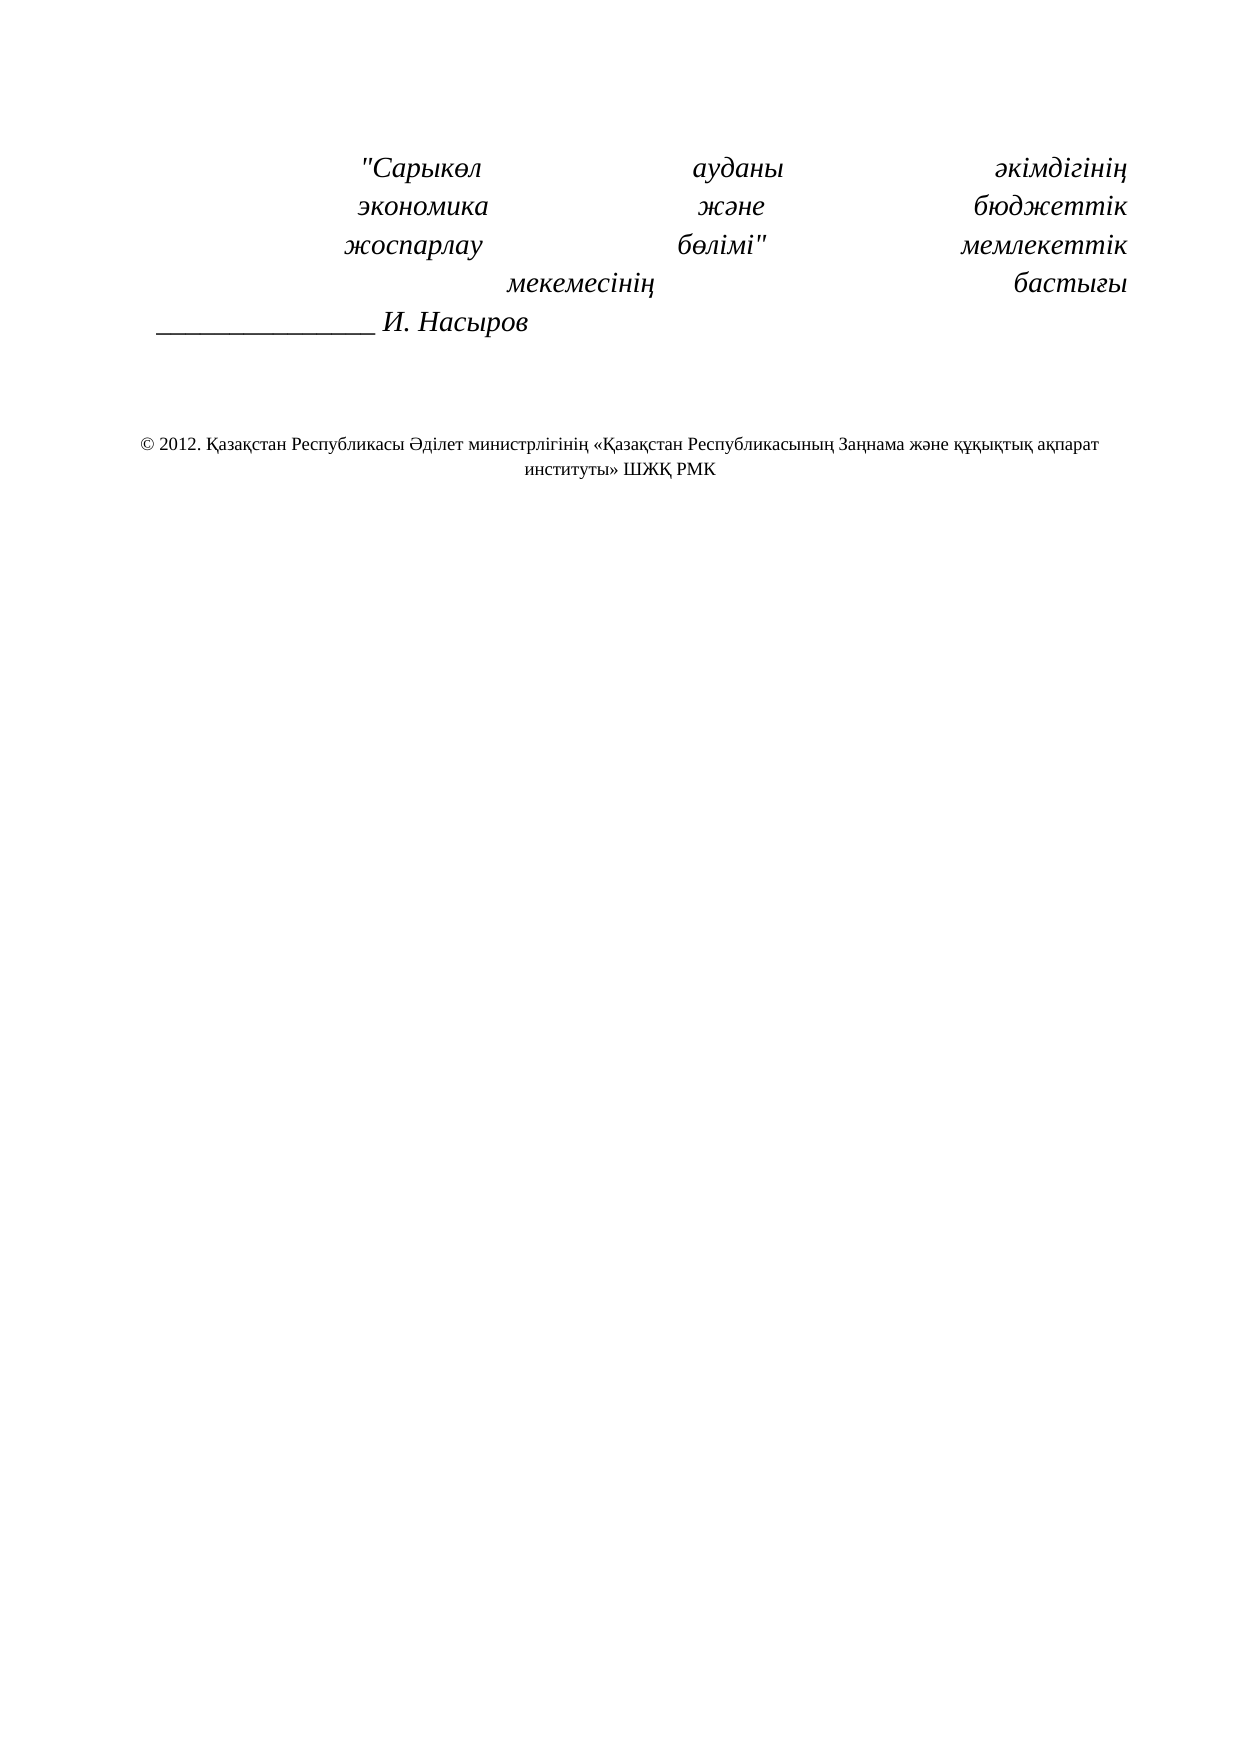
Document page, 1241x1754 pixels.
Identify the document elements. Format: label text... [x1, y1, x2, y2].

text "Сарыкөл ауданы әкімдігінің экономика және бюджеттік жоспарлау бөлімі" мемлекеттік мекемесінің бастығы _______________ И. Насыров [112, 150, 1128, 338]
text © 2012. Қазақстан Республикасы Әділет министрлігінің «Қазақстан Республикасының Заңнама және құқықтық ақпарат институты» ШЖҚ РМК [112, 433, 1128, 480]
